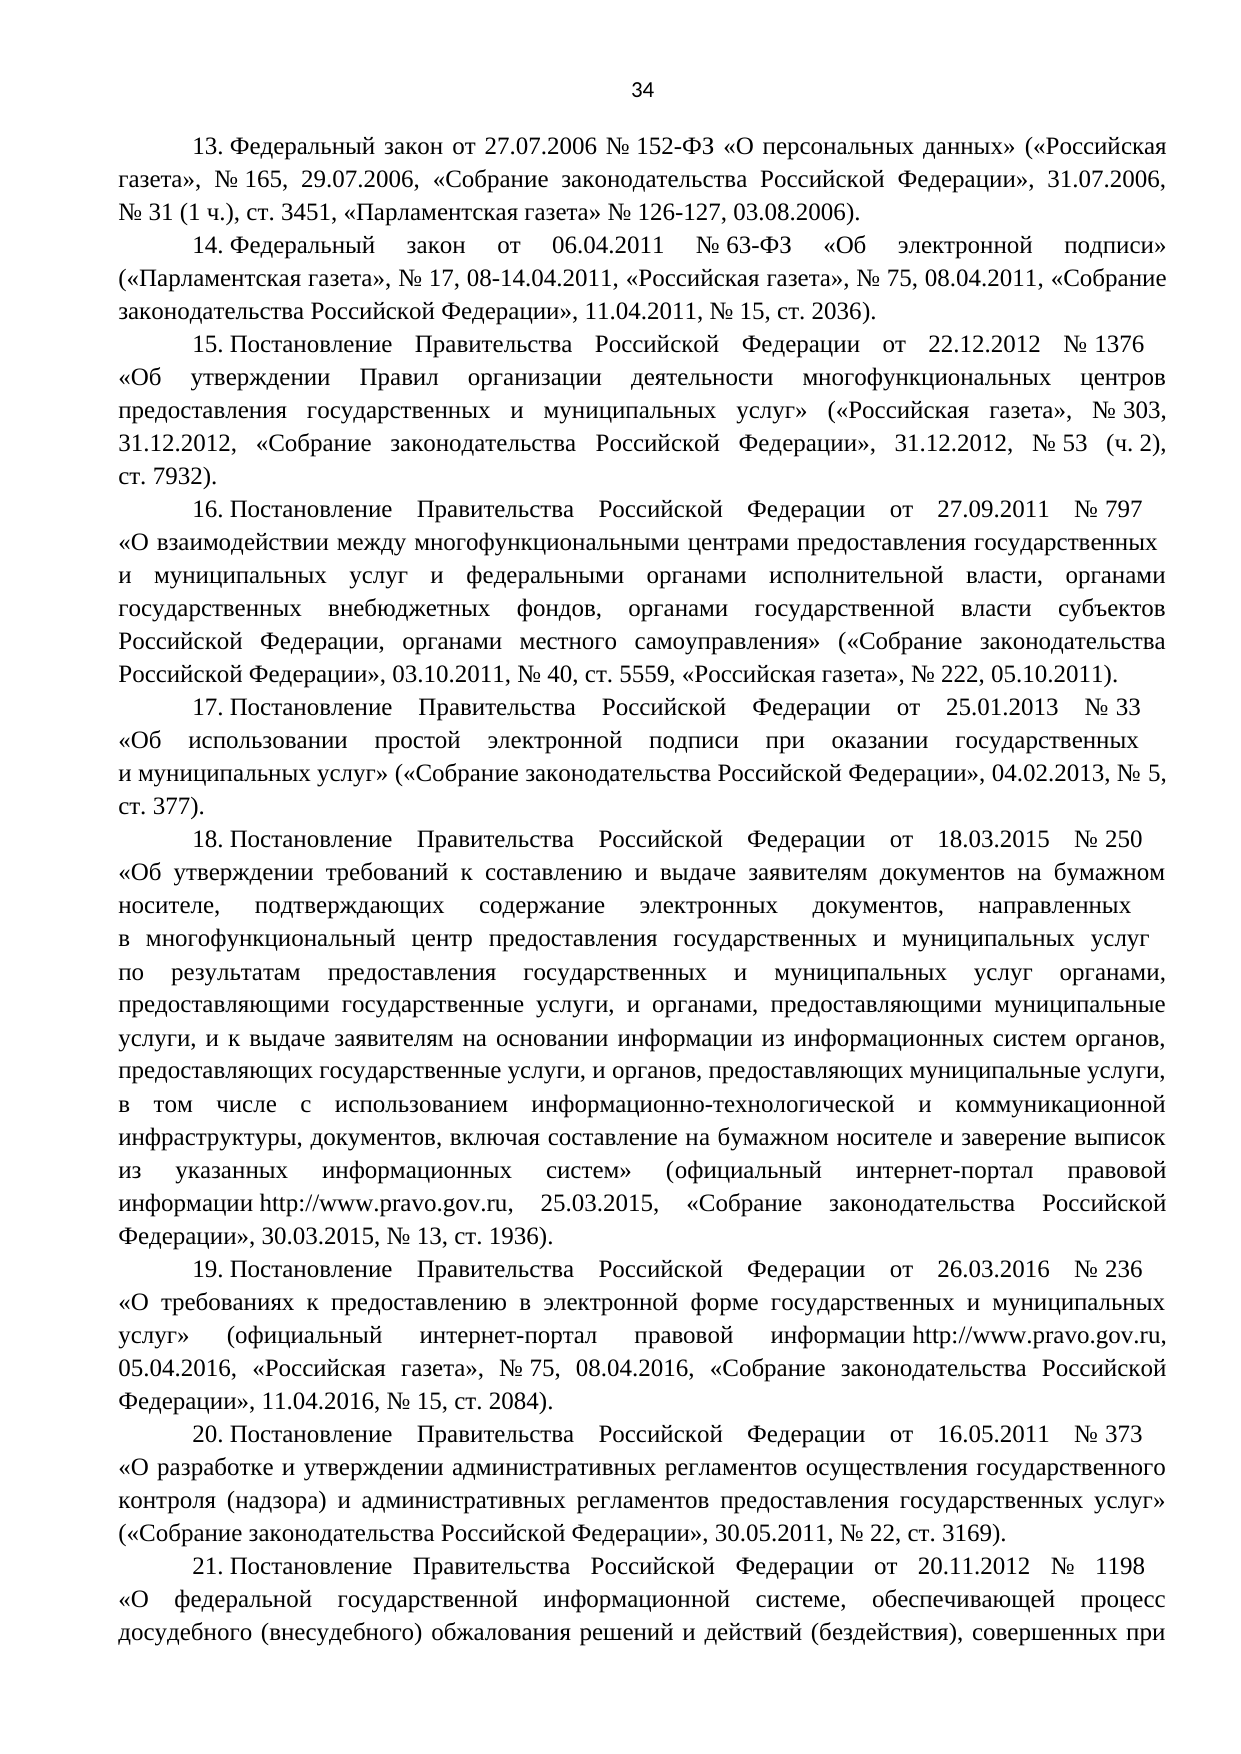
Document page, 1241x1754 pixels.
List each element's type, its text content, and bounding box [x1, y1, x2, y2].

list Постановление Правительства Российской Федерации от 18.03.2015 № 250 «Об утверждении требований к составлению и выдаче заявителям документов на бумажном носителе, подтверждающих содержание электронных документов, направленных в многофункциональный центр предоставления государственных и муниципальных услуг по результатам предоставления государственных и муниципальных услуг органами, предоставляющими государственные услуги, и органами, предоставляющими муниципальные услуги, и к выдаче заявителям на основании информации из информационных систем органов, предоставляющих государственные услуги, и органов, предоставляющих муниципальные услуги, в том числе с использованием информационно-технологической и коммуникационной инфраструктуры, документов, включая составление на бумажном носителе и заверение выписок из указанных информационных систем» (официальный интернет-портал правовой информации http://www.pravo.gov.ru, 25.03.2015, «Собрание законодательства Российской Федерации», 30.03.2015, № 13, ст. 1936). [118, 824, 1167, 1249]
list Постановление Правительства Российской Федерации от 27.09.2011 № 797 «О взаимодействии между многофункциональными центрами предоставления государственных и муниципальных услуг и федеральными органами исполнительной власти, органами государственных внебюджетных фондов, органами государственной власти субъектов Российской Федерации, органами местного самоуправления» («Собрание законодательства Российской Федерации», 03.10.2011, № 40, ст. 5559, «Российская газета», № 222, 05.10.2011). [118, 494, 1167, 688]
list Федеральный закон от 27.07.2006 № 152-ФЗ «О персональных данных» («Российская газета», № 165, 29.07.2006, «Собрание законодательства Российской Федерации», 31.07.2006, № 31 (1 ч.), ст. 3451, «Парламентская газета» № 126-127, 03.08.2006). [118, 131, 1167, 226]
list Постановление Правительства Российской Федерации от 16.05.2011 № 373 «О разработке и утверждении административных регламентов осуществления государственного контроля (надзора) и административных регламентов предоставления государственных услуг» («Собрание законодательства Российской Федерации», 30.05.2011, № 22, ст. 3169). [118, 1419, 1167, 1547]
list Постановление Правительства Российской Федерации от 22.12.2012 № 1376 «Об утверждении Правил организации деятельности многофункциональных центров предоставления государственных и муниципальных услуг» («Российская газета», № 303, 31.12.2012, «Собрание законодательства Российской Федерации», 31.12.2012, № 53 (ч. 2), ст. 7932). [118, 329, 1167, 490]
list Постановление Правительства Российской Федерации от 26.03.2016 № 236 «О требованиях к предоставлению в электронной форме государственных и муниципальных услуг» (официальный интернет-портал правовой информации http://www.pravo.gov.ru, 05.04.2016, «Российская газета», № 75, 08.04.2016, «Собрание законодательства Российской Федерации», 11.04.2016, № 15, ст. 2084). [118, 1254, 1167, 1414]
list Постановление Правительства Российской Федерации от 25.01.2013 № 33 «Об использовании простой электронной подписи при оказании государственных и муниципальных услуг» («Собрание законодательства Российской Федерации», 04.02.2013, № 5, ст. 377). [118, 692, 1167, 820]
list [118, 1551, 1167, 1646]
list Федеральный закон от 06.04.2011 № 63-ФЗ «Об электронной подписи» («Парламентская газета», № 17, 08-14.04.2011, «Российская газета», № 75, 08.04.2011, «Собрание законодательства Российской Федерации», 11.04.2011, № 15, ст. 2036). [118, 230, 1167, 325]
